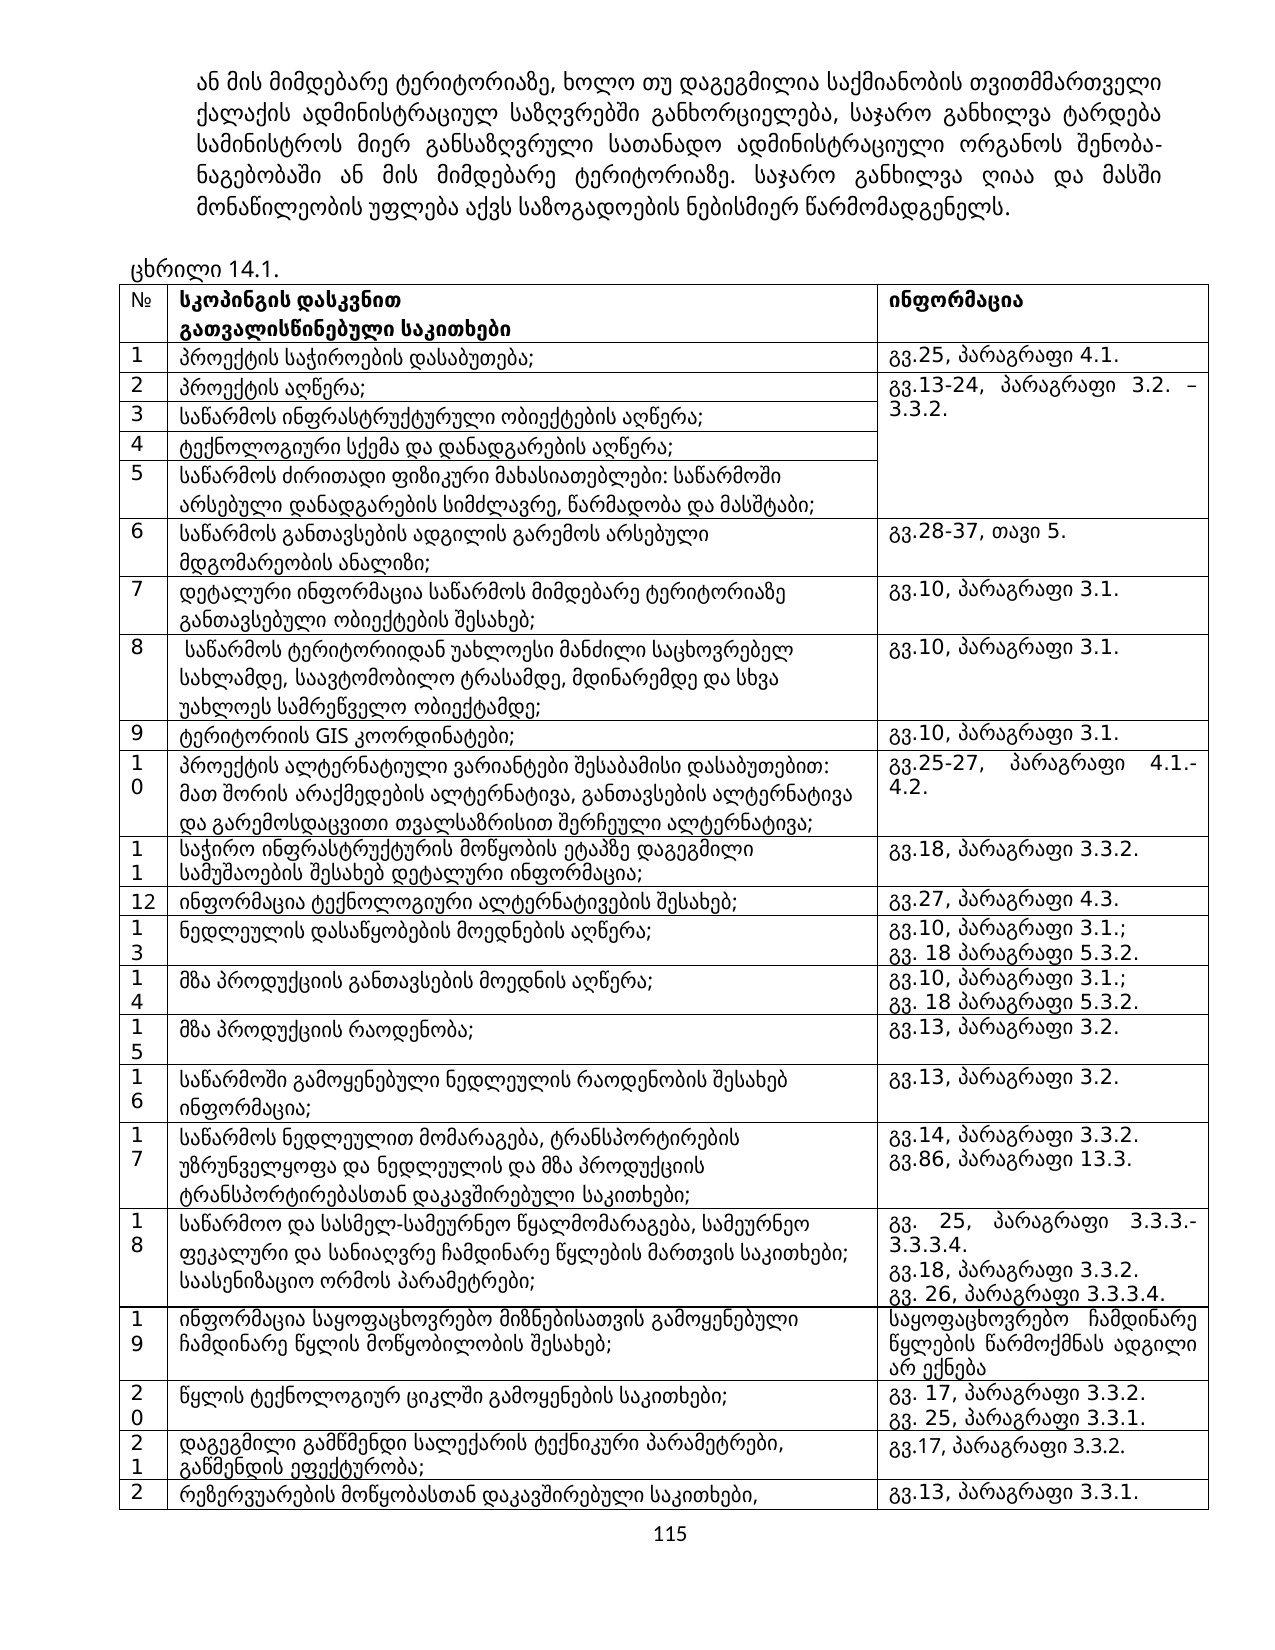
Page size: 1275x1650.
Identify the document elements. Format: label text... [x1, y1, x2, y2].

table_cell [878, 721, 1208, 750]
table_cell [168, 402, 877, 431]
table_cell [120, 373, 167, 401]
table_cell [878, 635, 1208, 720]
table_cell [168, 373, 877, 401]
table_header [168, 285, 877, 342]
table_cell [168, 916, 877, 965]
text ცხრილი 14.1. [130, 253, 1162, 284]
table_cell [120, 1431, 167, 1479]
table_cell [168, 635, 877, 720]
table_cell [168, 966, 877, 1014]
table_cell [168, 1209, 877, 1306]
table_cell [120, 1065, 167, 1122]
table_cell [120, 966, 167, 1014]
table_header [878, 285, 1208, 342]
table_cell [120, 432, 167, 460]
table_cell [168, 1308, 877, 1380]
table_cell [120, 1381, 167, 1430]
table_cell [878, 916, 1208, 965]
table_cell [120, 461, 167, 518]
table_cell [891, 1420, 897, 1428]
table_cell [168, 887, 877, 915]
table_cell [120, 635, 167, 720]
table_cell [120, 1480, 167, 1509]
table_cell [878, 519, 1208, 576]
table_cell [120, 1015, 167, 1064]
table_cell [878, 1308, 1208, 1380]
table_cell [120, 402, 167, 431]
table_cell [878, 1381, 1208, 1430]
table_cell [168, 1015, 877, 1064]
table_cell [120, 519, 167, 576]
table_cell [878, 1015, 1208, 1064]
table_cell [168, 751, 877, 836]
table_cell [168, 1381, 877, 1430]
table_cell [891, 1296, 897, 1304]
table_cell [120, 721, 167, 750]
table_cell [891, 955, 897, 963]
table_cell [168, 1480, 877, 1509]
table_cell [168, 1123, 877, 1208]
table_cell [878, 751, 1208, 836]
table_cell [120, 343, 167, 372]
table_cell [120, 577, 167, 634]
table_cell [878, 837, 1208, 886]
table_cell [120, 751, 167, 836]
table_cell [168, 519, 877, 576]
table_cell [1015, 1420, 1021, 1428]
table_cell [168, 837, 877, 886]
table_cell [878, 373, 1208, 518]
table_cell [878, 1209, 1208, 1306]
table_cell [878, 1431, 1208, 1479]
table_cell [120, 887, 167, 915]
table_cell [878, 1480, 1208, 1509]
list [158, 66, 1162, 222]
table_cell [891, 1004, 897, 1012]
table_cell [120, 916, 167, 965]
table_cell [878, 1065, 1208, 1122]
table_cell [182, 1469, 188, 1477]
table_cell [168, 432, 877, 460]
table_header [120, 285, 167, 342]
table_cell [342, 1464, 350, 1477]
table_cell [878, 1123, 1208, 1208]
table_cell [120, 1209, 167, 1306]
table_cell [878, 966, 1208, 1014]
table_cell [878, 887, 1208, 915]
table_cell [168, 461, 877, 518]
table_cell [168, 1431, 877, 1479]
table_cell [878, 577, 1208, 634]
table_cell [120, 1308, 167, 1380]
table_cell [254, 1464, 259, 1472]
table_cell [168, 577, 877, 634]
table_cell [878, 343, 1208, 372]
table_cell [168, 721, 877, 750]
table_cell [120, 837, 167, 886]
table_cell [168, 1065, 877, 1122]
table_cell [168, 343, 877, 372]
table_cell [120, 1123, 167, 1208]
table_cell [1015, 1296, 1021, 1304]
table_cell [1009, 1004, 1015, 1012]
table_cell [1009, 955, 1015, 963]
